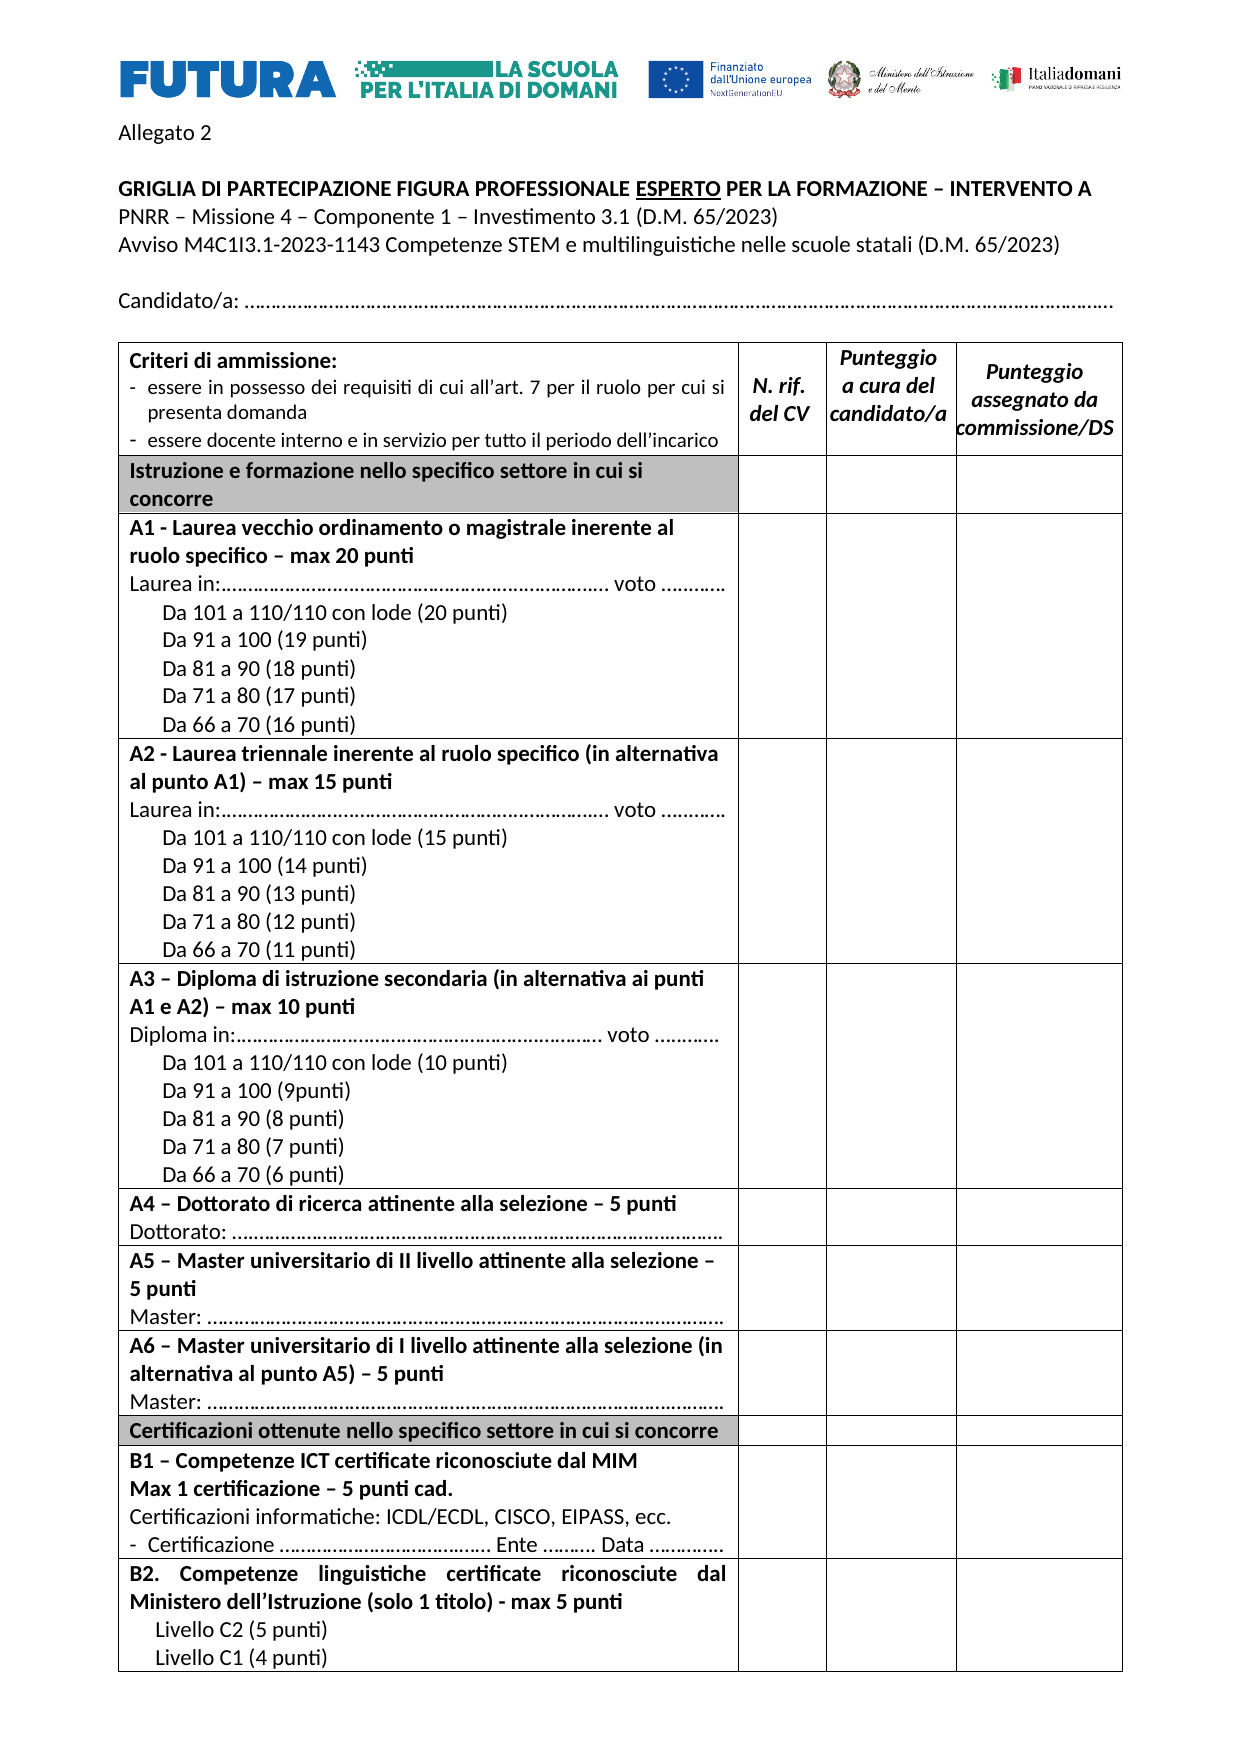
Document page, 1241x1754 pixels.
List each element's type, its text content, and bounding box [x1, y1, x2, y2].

table_cell Certificazioni ottenute nello specifico settore in cui si concorre [119, 1416, 738, 1445]
picture [118, 59, 1123, 101]
text GRIGLIA DI PARTECIPAZIONE FIGURA PROFESSIONALE ESPERTO PER LA FORMAZIONE – INTERVENTO A [118, 174, 1122, 202]
table_header Punteggio assegnato da commissione/DS [957, 343, 1122, 455]
table_cell [957, 1246, 1122, 1330]
table_cell [739, 1446, 826, 1558]
table_cell A1 - Laurea vecchio ordinamento o magistrale inerente al ruolo specifico – max 20 punti Laurea in:.…………………...…………………………..………….… voto …..……. Da 101 a 110/110 con lode (20 punti) Da 91 a 100 (19 punti) Da 81 a 90 (18 punti) Da 71 a 80 (17 punti) Da 66 a 70 (16 punti) [119, 514, 738, 738]
table_cell [827, 1189, 956, 1245]
table_cell [827, 1416, 956, 1445]
table_cell [827, 1559, 956, 1671]
table_cell A3 – Diploma di istruzione secondaria (in alternativa ai punti A1 e A2) – max 10 punti Diploma in:.…………………...…………………………..………… voto …..……. Da 101 a 110/110 con lode (10 punti) Da 91 a 100 (9punti) Da 81 a 90 (8 punti) Da 71 a 80 (7 punti) Da 66 a 70 (6 punti) [119, 964, 738, 1188]
table_cell [957, 1559, 1122, 1671]
table_cell [739, 739, 826, 963]
table_cell [827, 1331, 956, 1415]
table_header Punteggio a cura del candidato/a [827, 343, 956, 455]
table_cell [957, 1416, 1122, 1445]
table_cell [827, 1446, 956, 1558]
table_cell [957, 964, 1122, 1188]
table_cell [739, 1416, 826, 1445]
table_cell A5 – Master universitario di II livello attinente alla selezione – 5 punti Master: …………………………………………………………………………….………. [119, 1246, 738, 1330]
table_cell [957, 456, 1122, 512]
table_header Criteri di ammissione: essere in possesso dei requisiti di cui all’art. 7 per il ruolo per cui si presenta domanda essere docente interno e in servizio per tutto il periodo dell’incarico [119, 343, 738, 455]
table_cell B1 – Competenze ICT certificate riconosciute dal MIM Max 1 certificazione – 5 punti cad. Certificazioni informatiche: ICDL/ECDL, CISCO, EIPASS, ecc. Certificazione …………………………….…… Ente ………. Data ………….. [119, 1446, 738, 1558]
table_cell A6 – Master universitario di I livello attinente alla selezione (in alternativa al punto A5) – 5 punti Master: …………………………………………………………………………….………. [119, 1331, 738, 1415]
table_cell [739, 1331, 826, 1415]
table_header N. rif. del CV [739, 343, 826, 455]
table_cell [827, 964, 956, 1188]
table_cell [957, 1331, 1122, 1415]
text Avviso M4C1I3.1-2023-1143 Competenze STEM e multilinguistiche nelle scuole statali (D.M. 65/2023) [118, 230, 1122, 258]
table_cell [739, 1189, 826, 1245]
table_cell [957, 514, 1122, 738]
table_cell [739, 964, 826, 1188]
text Allegato 2 [118, 118, 1122, 146]
table_cell [739, 1246, 826, 1330]
table_cell [827, 1246, 956, 1330]
table_cell [957, 739, 1122, 963]
table_cell A2 - Laurea triennale inerente al ruolo specifico (in alternativa al punto A1) – max 15 punti Laurea in:.…………………...…………………………..………….… voto …..……. Da 101 a 110/110 con lode (15 punti) Da 91 a 100 (14 punti) Da 81 a 90 (13 punti) Da 71 a 80 (12 punti) Da 66 a 70 (11 punti) [119, 739, 738, 963]
text Candidato/a: ………………………………………………………………………………………………………………………………………………… [118, 286, 1122, 314]
table_cell B2. Competenze linguistiche certificate riconosciute dal Ministero dell’Istruzione (solo 1 titolo) - max 5 punti Livello C2 (5 punti) Livello C1 (4 punti) [119, 1559, 738, 1671]
table_cell [827, 456, 956, 512]
text PNRR – Missione 4 – Componente 1 – Investimento 3.1 (D.M. 65/2023) [118, 202, 1122, 230]
table_cell [957, 1446, 1122, 1558]
table_cell [739, 1559, 826, 1671]
table_cell Istruzione e formazione nello specifico settore in cui si concorre [119, 456, 738, 512]
table_cell [827, 739, 956, 963]
table_cell [827, 514, 956, 738]
table_cell [739, 456, 826, 512]
table_cell [739, 514, 826, 738]
table_cell A4 – Dottorato di ricerca attinente alla selezione – 5 punti Dottorato: ….…………………………………………………………………….………. [119, 1189, 738, 1245]
table_cell [957, 1189, 1122, 1245]
